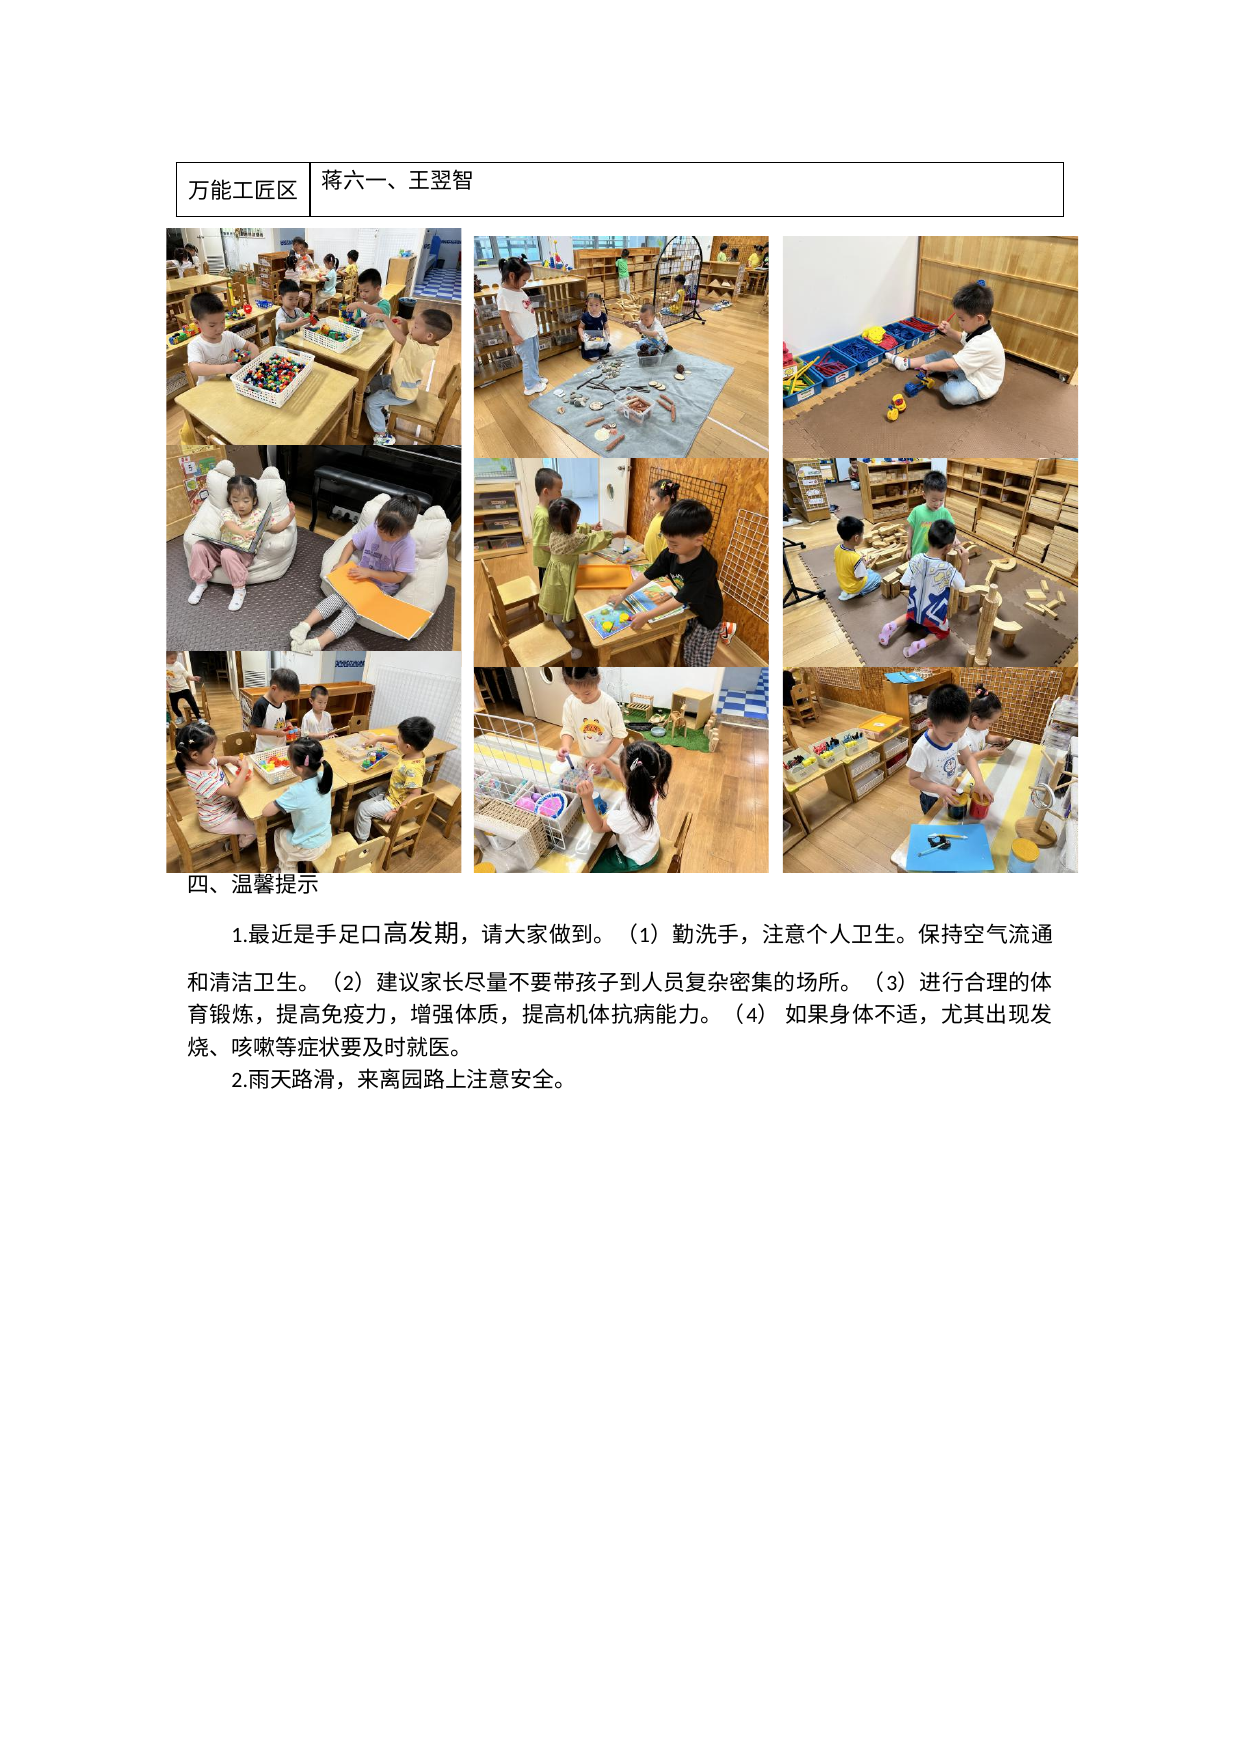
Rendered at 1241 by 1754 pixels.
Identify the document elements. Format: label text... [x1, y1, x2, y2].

text 四、温馨提示 [187, 867, 1053, 899]
table_cell 蒋六一、王翌智 [311, 163, 1063, 216]
picture [473, 236, 769, 873]
table_cell 万能工匠区 [177, 163, 309, 216]
picture [166, 228, 462, 873]
picture [782, 236, 1079, 873]
text 1.最近是手足口高发期，请大家做到。（1）勤洗手，注意个人卫生。保持空气流通和清洁卫生。（2）建议家长尽量不要带孩子到人员复杂密集的场所。（3）进行合理的体育锻炼，提高免疫力，增强体质，提高机体抗病能力。（4） 如果身体不适，尤其出现发烧、咳嗽等症状要及时就医。 [187, 899, 1053, 1062]
list 2.雨天路滑，来离园路上注意安全。 [187, 1062, 1053, 1094]
